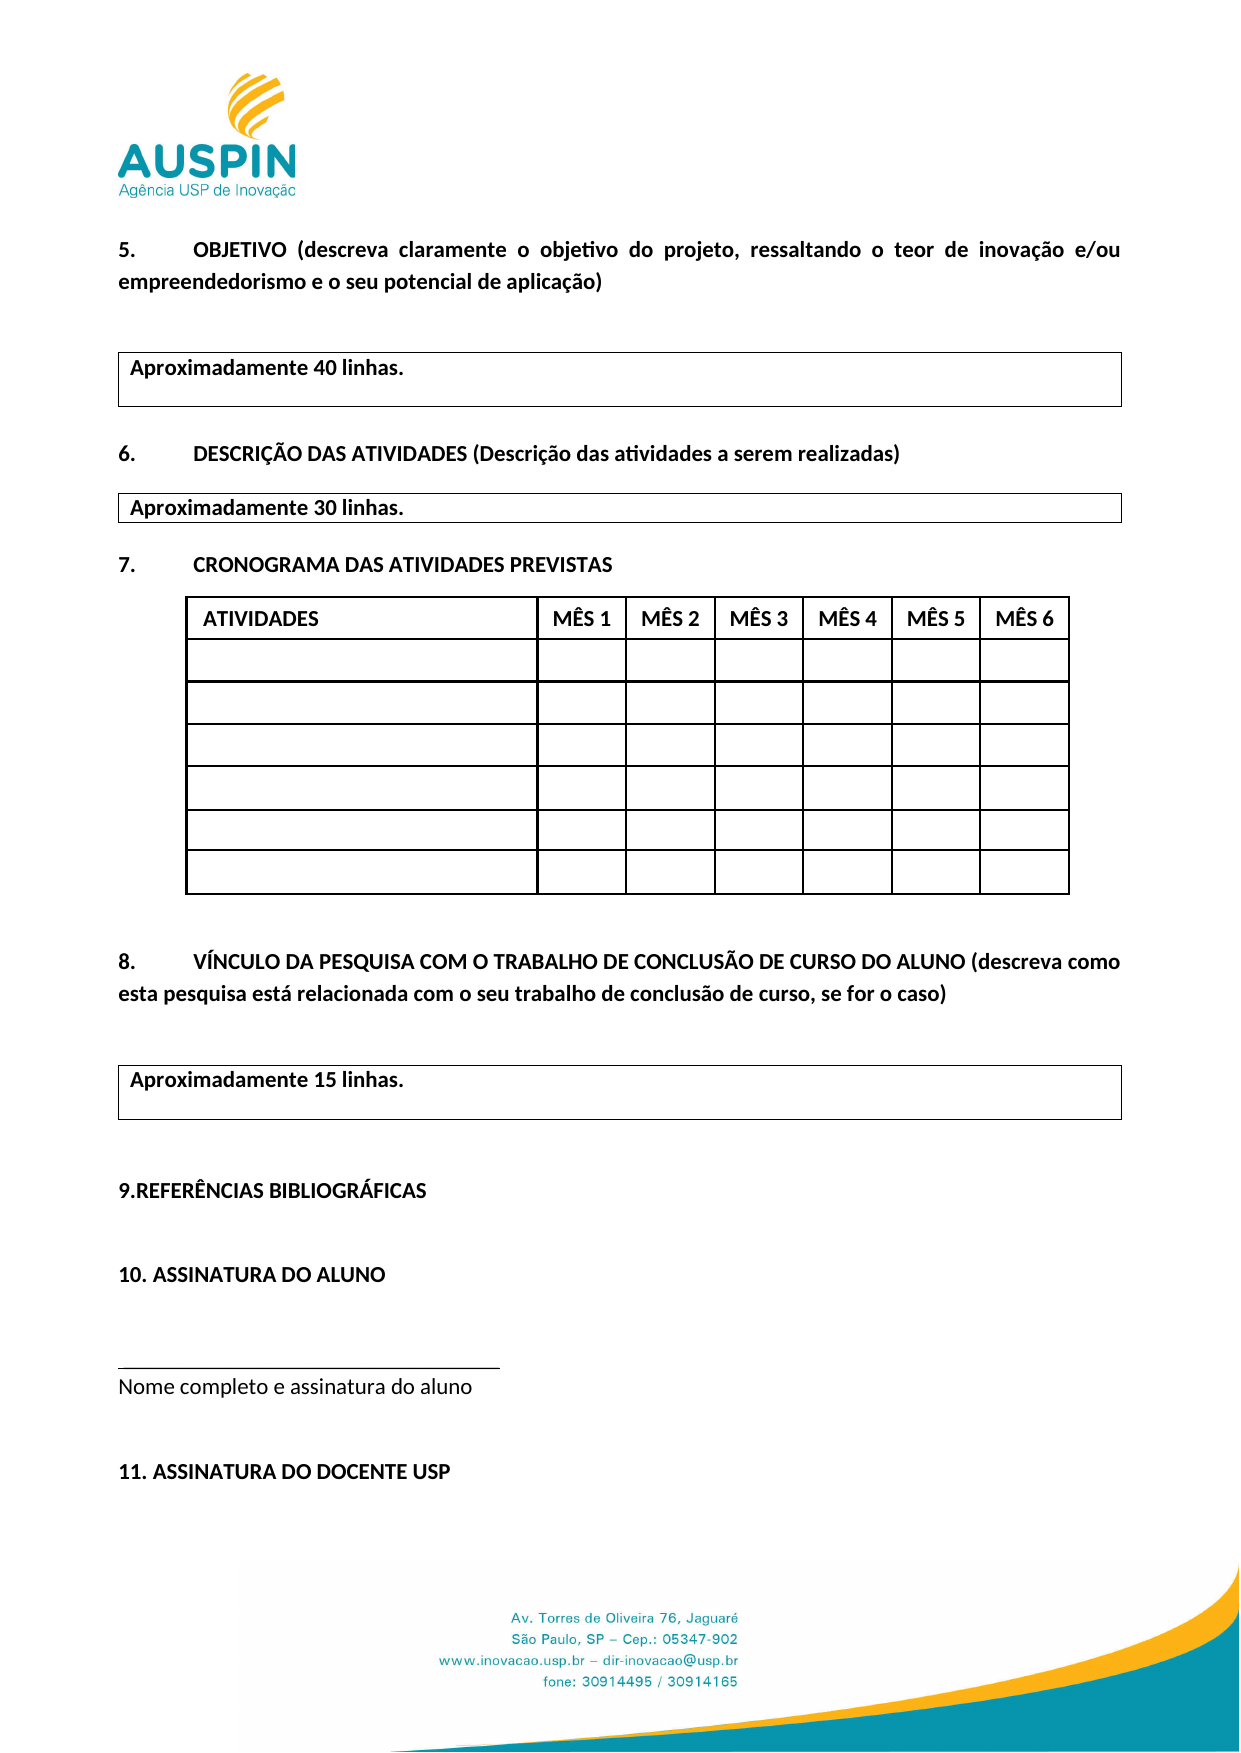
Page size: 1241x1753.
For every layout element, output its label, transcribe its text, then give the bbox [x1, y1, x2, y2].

text 10. ASSINATURA DO ALUNO [118, 1260, 1122, 1288]
table_cell [188, 725, 536, 765]
table_header MÊS 4 [804, 598, 891, 638]
table_cell [188, 683, 536, 723]
table_cell [539, 640, 625, 680]
table_cell [188, 811, 536, 849]
table_cell [804, 767, 891, 809]
table_cell [981, 767, 1068, 809]
table_cell [981, 725, 1068, 765]
table_cell [188, 767, 536, 809]
table_cell [539, 725, 625, 765]
table_header Aproximadamente 15 linhas. [119, 1066, 1121, 1119]
table_cell [716, 851, 802, 893]
table_cell [804, 640, 891, 680]
table_cell [539, 683, 625, 723]
table_cell [627, 640, 714, 680]
picture [235, 1560, 1239, 1752]
table_cell [804, 851, 891, 893]
table_cell [627, 767, 714, 809]
table_cell [893, 767, 979, 809]
text 9.REFERÊNCIAS BIBLIOGRÁFICAS [118, 1176, 1122, 1204]
table_cell [981, 683, 1068, 723]
table_cell [627, 851, 714, 893]
table_cell [893, 683, 979, 723]
table_cell [893, 725, 979, 765]
table_cell [981, 811, 1068, 849]
table_cell [716, 640, 802, 680]
table_header Aproximadamente 40 linhas. [119, 353, 1121, 406]
table_cell [981, 851, 1068, 893]
list VÍNCULO DA PESQUISA COM O TRABALHO DE CONCLUSÃO DE CURSO DO ALUNO (descreva como esta pesquisa está relacionada com o seu trabalho de conclusão de curso, se for o caso) [118, 947, 1122, 1007]
text 11. ASSINATURA DO DOCENTE USP [118, 1457, 1122, 1485]
table_cell [188, 640, 536, 680]
table_header Aproximadamente 30 linhas. [119, 494, 1121, 522]
text Nome completo e assinatura do aluno [118, 1372, 1122, 1400]
table_cell [893, 851, 979, 893]
table_cell [804, 725, 891, 765]
table_header MÊS 5 [893, 598, 979, 638]
table_cell [716, 683, 802, 723]
list OBJETIVO (descreva claramente o objetivo do projeto, ressaltando o teor de inovação e/ou empreendedorismo e o seu potencial de aplicação) [118, 235, 1122, 295]
table_cell [893, 811, 979, 849]
table_header MÊS 6 [981, 598, 1068, 638]
table_header MÊS 3 [716, 598, 802, 638]
table_cell [539, 811, 625, 849]
table_cell [804, 683, 891, 723]
table_cell [893, 640, 979, 680]
list DESCRIÇÃO DAS ATIVIDADES (Descrição das atividades a serem realizadas) [118, 439, 1122, 467]
table_cell [716, 767, 802, 809]
table_cell [188, 851, 536, 893]
table_cell [981, 640, 1068, 680]
table_cell [539, 851, 625, 893]
table_cell [716, 725, 802, 765]
list CRONOGRAMA DAS ATIVIDADES PREVISTAS [118, 551, 1122, 579]
table_cell [539, 767, 625, 809]
picture [118, 73, 296, 198]
table_header ATIVIDADES [188, 598, 536, 638]
table_header MÊS 1 [539, 598, 625, 638]
table_cell [627, 725, 714, 765]
table_header MÊS 2 [627, 598, 714, 638]
table_cell [804, 811, 891, 849]
table_cell [627, 811, 714, 849]
table_cell [627, 683, 714, 723]
table_cell [716, 811, 802, 849]
text _________________________________ [118, 1344, 1122, 1372]
